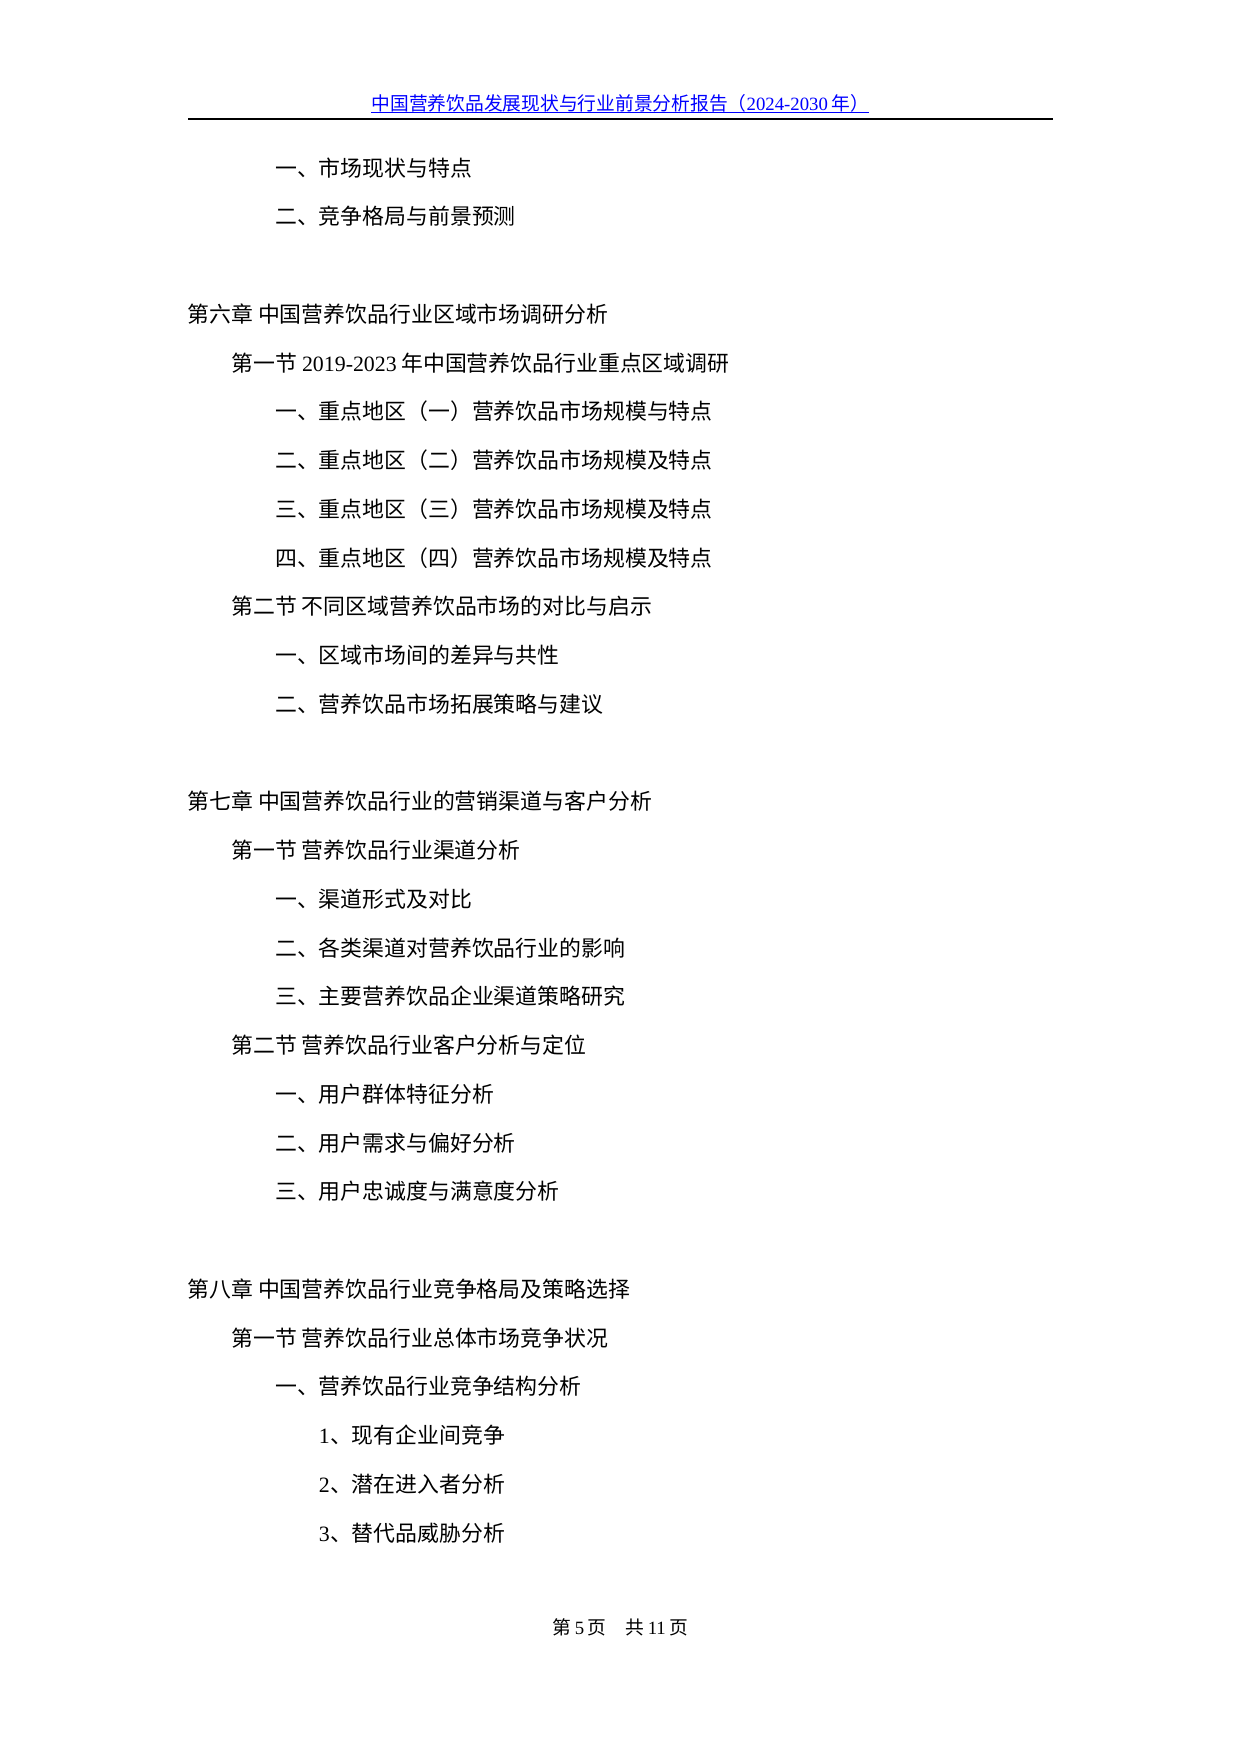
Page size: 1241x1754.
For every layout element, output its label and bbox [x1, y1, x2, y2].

text [187, 150, 1053, 1548]
